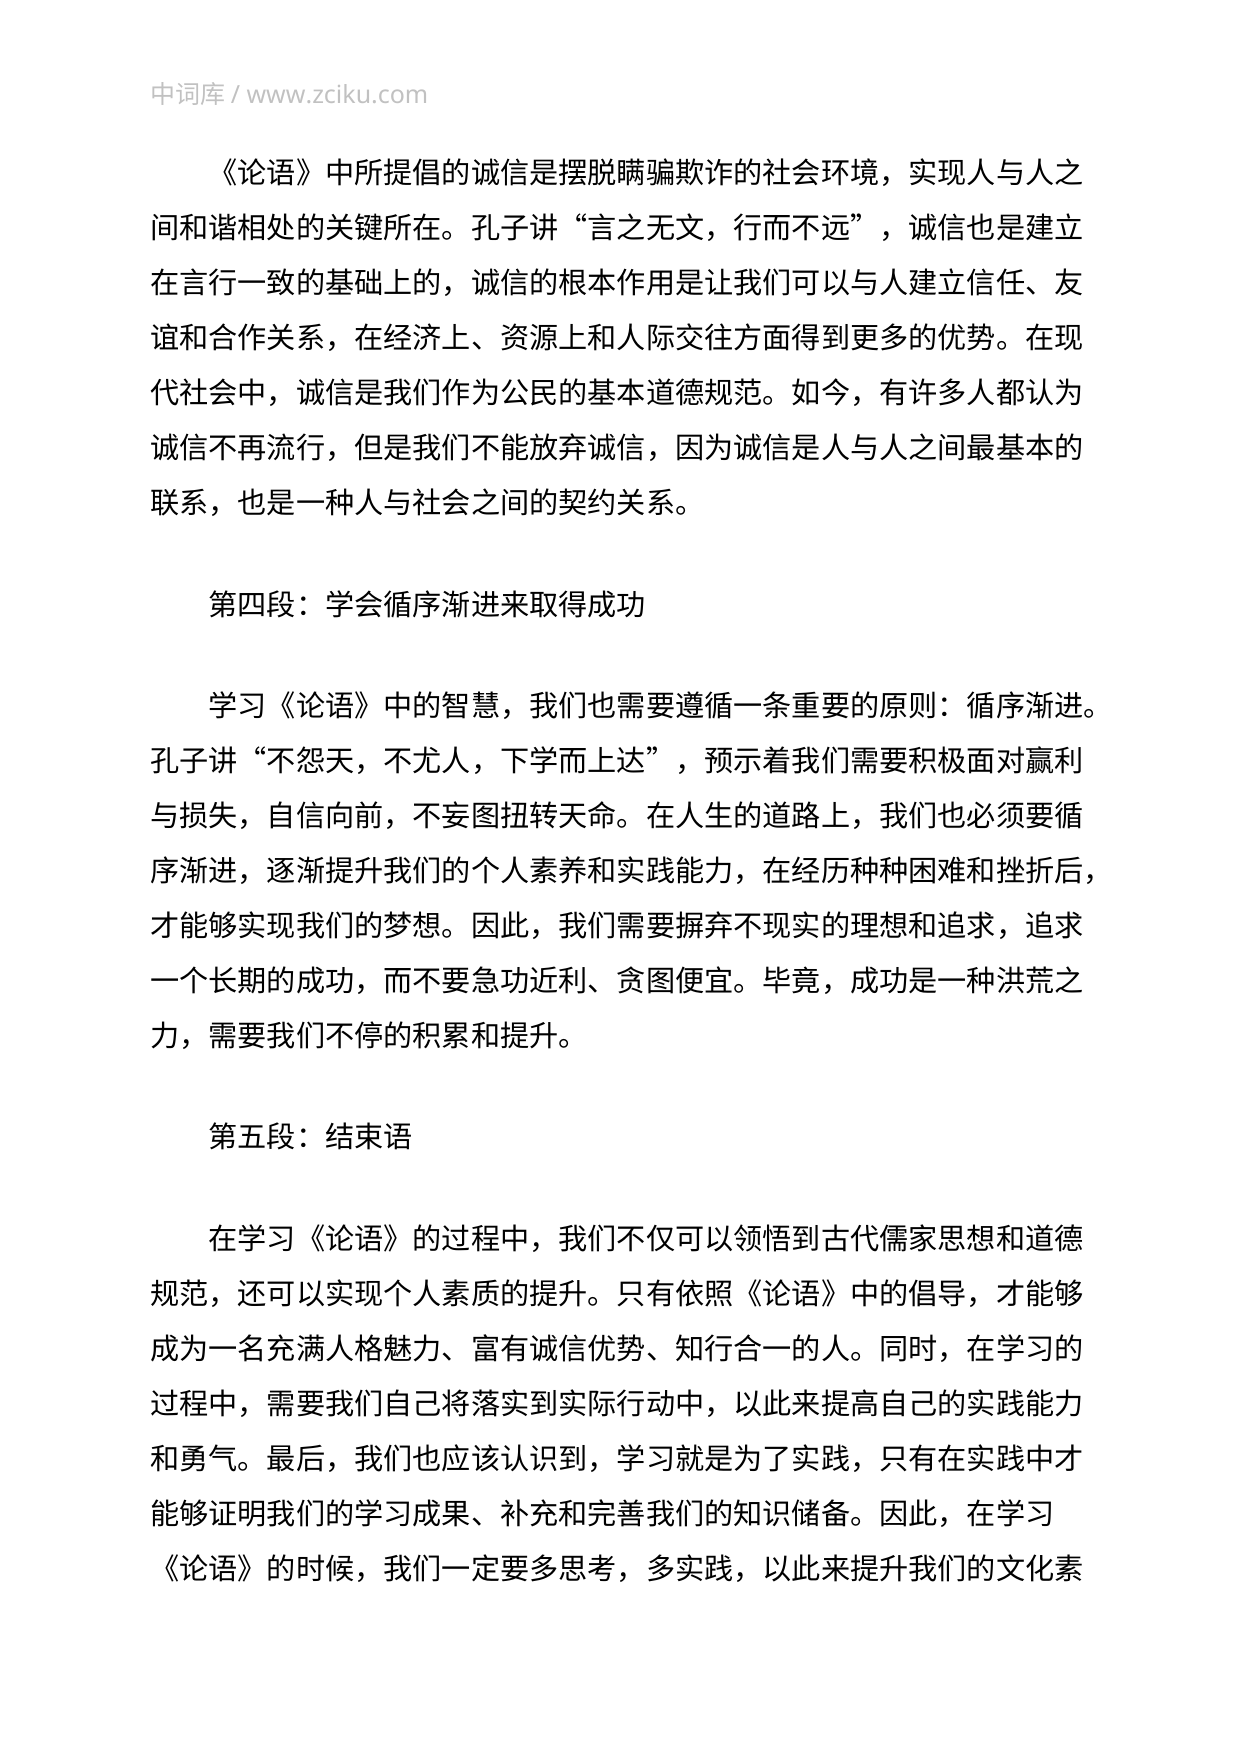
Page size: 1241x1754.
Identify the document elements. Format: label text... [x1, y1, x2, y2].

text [150, 1216, 1090, 1587]
text 第五段：结束语 [150, 1114, 1090, 1156]
text 学习《论语》中的智慧，我们也需要遵循一条重要的原则：循序渐进。孔子讲“不怨天，不尤人，下学而上达”，预示着我们需要积极面对赢利与损失，自信向前，不妄图扭转天命。在人生的道路上，我们也必须要循序渐进，逐渐提升我们的个人素养和实践能力，在经历种种困难和挫折后，才能够实现我们的梦想。因此，我们需要摒弃不现实的理想和追求，追求一个长期的成功，而不要急功近利、贪图便宜。毕竟，成功是一种洪荒之力，需要我们不停的积累和提升。 [150, 683, 1090, 1054]
text 第四段：学会循序渐进来取得成功 [150, 581, 1090, 623]
text 《论语》中所提倡的诚信是摆脱瞒骗欺诈的社会环境，实现人与人之间和谐相处的关键所在。孔子讲“言之无文，行而不远”，诚信也是建立在言行一致的基础上的，诚信的根本作用是让我们可以与人建立信任、友谊和合作关系，在经济上、资源上和人际交往方面得到更多的优势。在现代社会中，诚信是我们作为公民的基本道德规范。如今，有许多人都认为诚信不再流行，但是我们不能放弃诚信，因为诚信是人与人之间最基本的联系，也是一种人与社会之间的契约关系。 [150, 150, 1090, 522]
